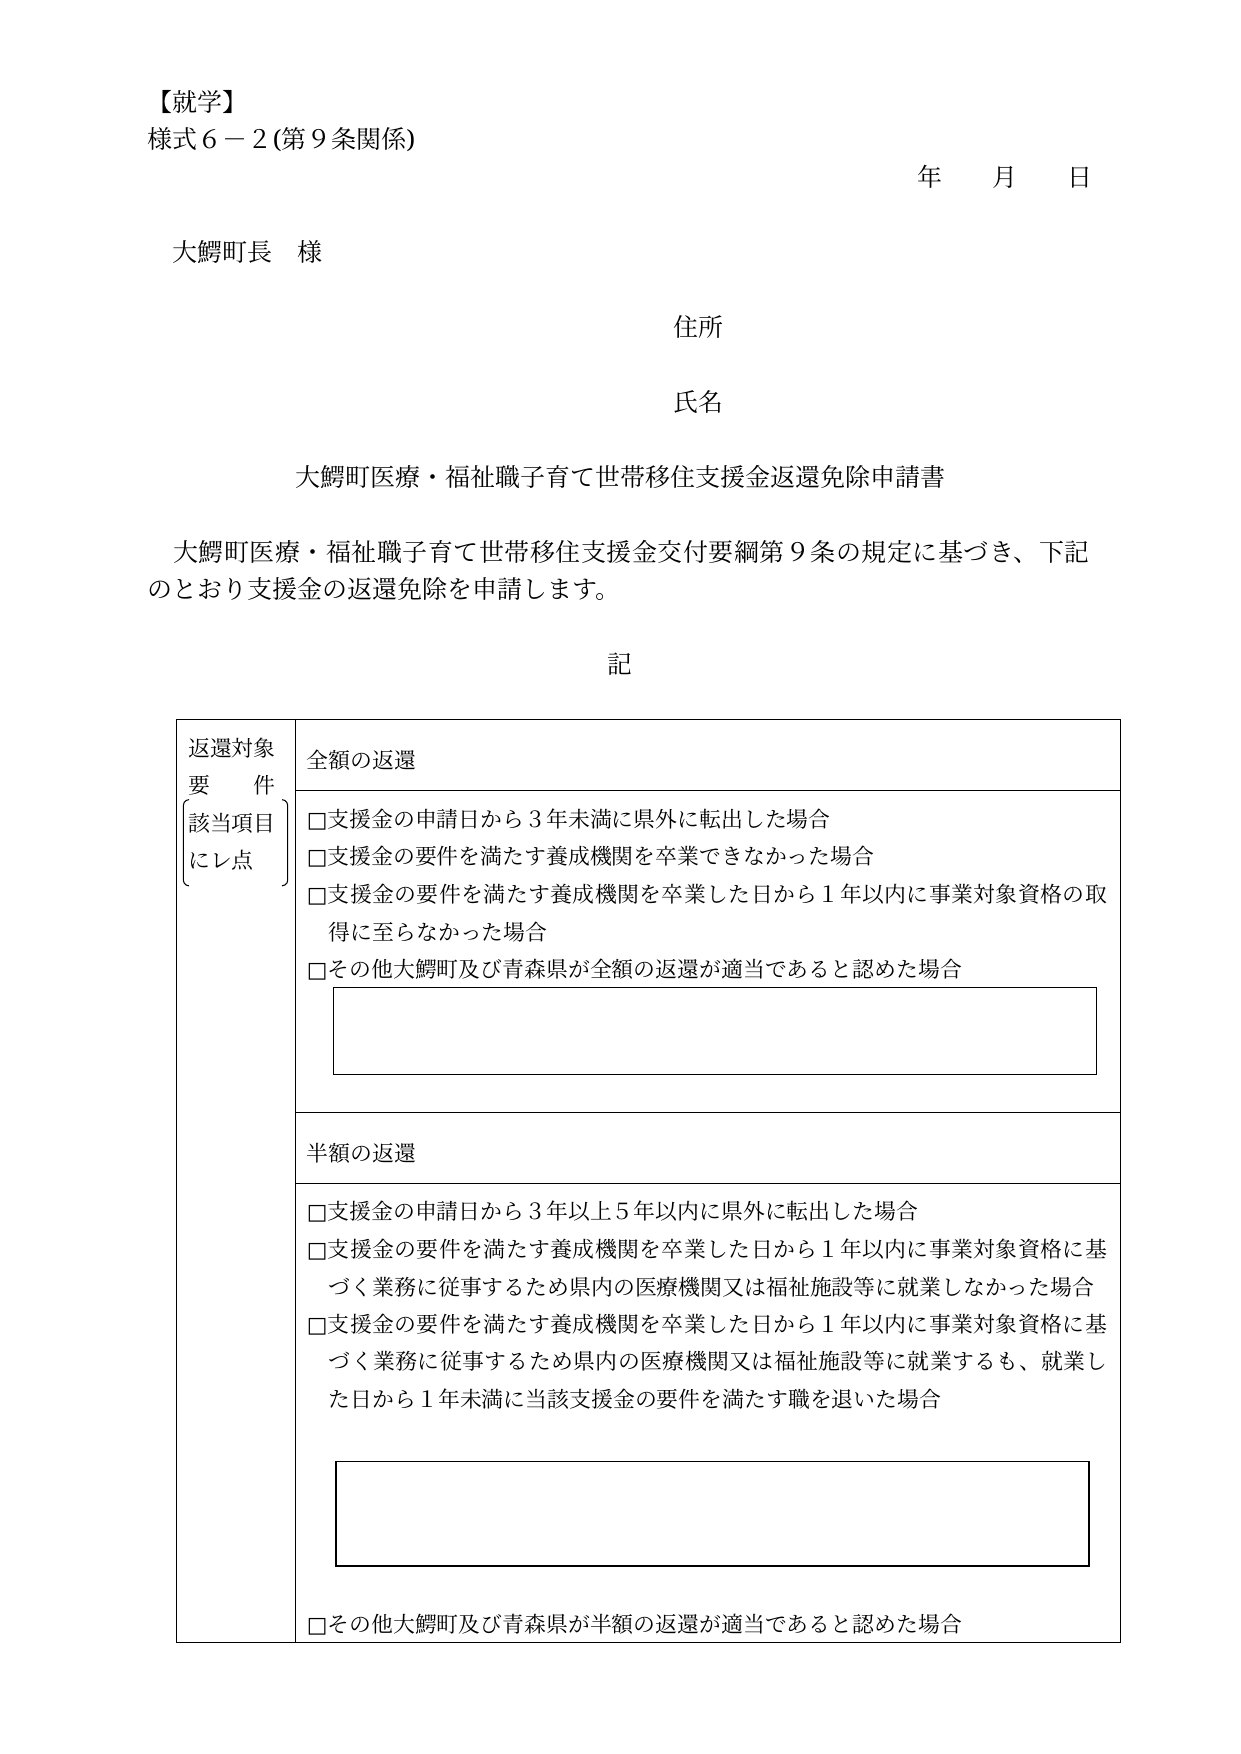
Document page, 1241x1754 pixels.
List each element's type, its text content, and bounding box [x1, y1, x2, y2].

table_cell □支援金の申請日から３年未満に県外に転出した場合 □支援金の要件を満たす養成機関を卒業できなかった場合 □支援金の要件を満たす養成機関を卒業した日から１年以内に事業対象資格の取得に至らなかった場合 □その他大鰐町及び青森県が全額の返還が適当であると認めた場合 [296, 791, 1120, 1112]
table_header 返還対象 要 件 該当項目 にレ点 [177, 720, 295, 1642]
text 大鰐町医療・福祉職子育て世帯移住支援金交付要綱第９条の規定に基づき、下記のとおり支援金の返還免除を申請します。 [148, 532, 1092, 607]
text 大鰐町医療・福祉職子育て世帯移住支援金返還免除申請書 [148, 457, 1092, 494]
subtitle 記 [148, 644, 1092, 682]
text 大鰐町長 様 [148, 232, 1092, 269]
text 年 月 日 [148, 157, 1092, 194]
table_cell 半額の返還 [296, 1113, 1120, 1183]
table_header 全額の返還 [296, 720, 1120, 790]
text 様式６－２(第９条関係) [148, 119, 1092, 157]
text 氏名 [148, 382, 724, 419]
table_cell □支援金の申請日から３年以上５年以内に県外に転出した場合 □支援金の要件を満たす養成機関を卒業した日から１年以内に事業対象資格に基づく業務に従事するため県内の医療機関又は福祉施設等に就業しなかった場合 □支援金の要件を満たす養成機関を卒業した日から１年以内に事業対象資格に基づく業務に従事するため県内の医療機関又は福祉施設等に就業するも、就業した日から１年未満に当該支援金の要件を満たす職を退いた場合 □その他大鰐町及び青森県が半額の返還が適当であると認めた場合 [296, 1184, 1120, 1642]
text 住所 [148, 307, 724, 344]
